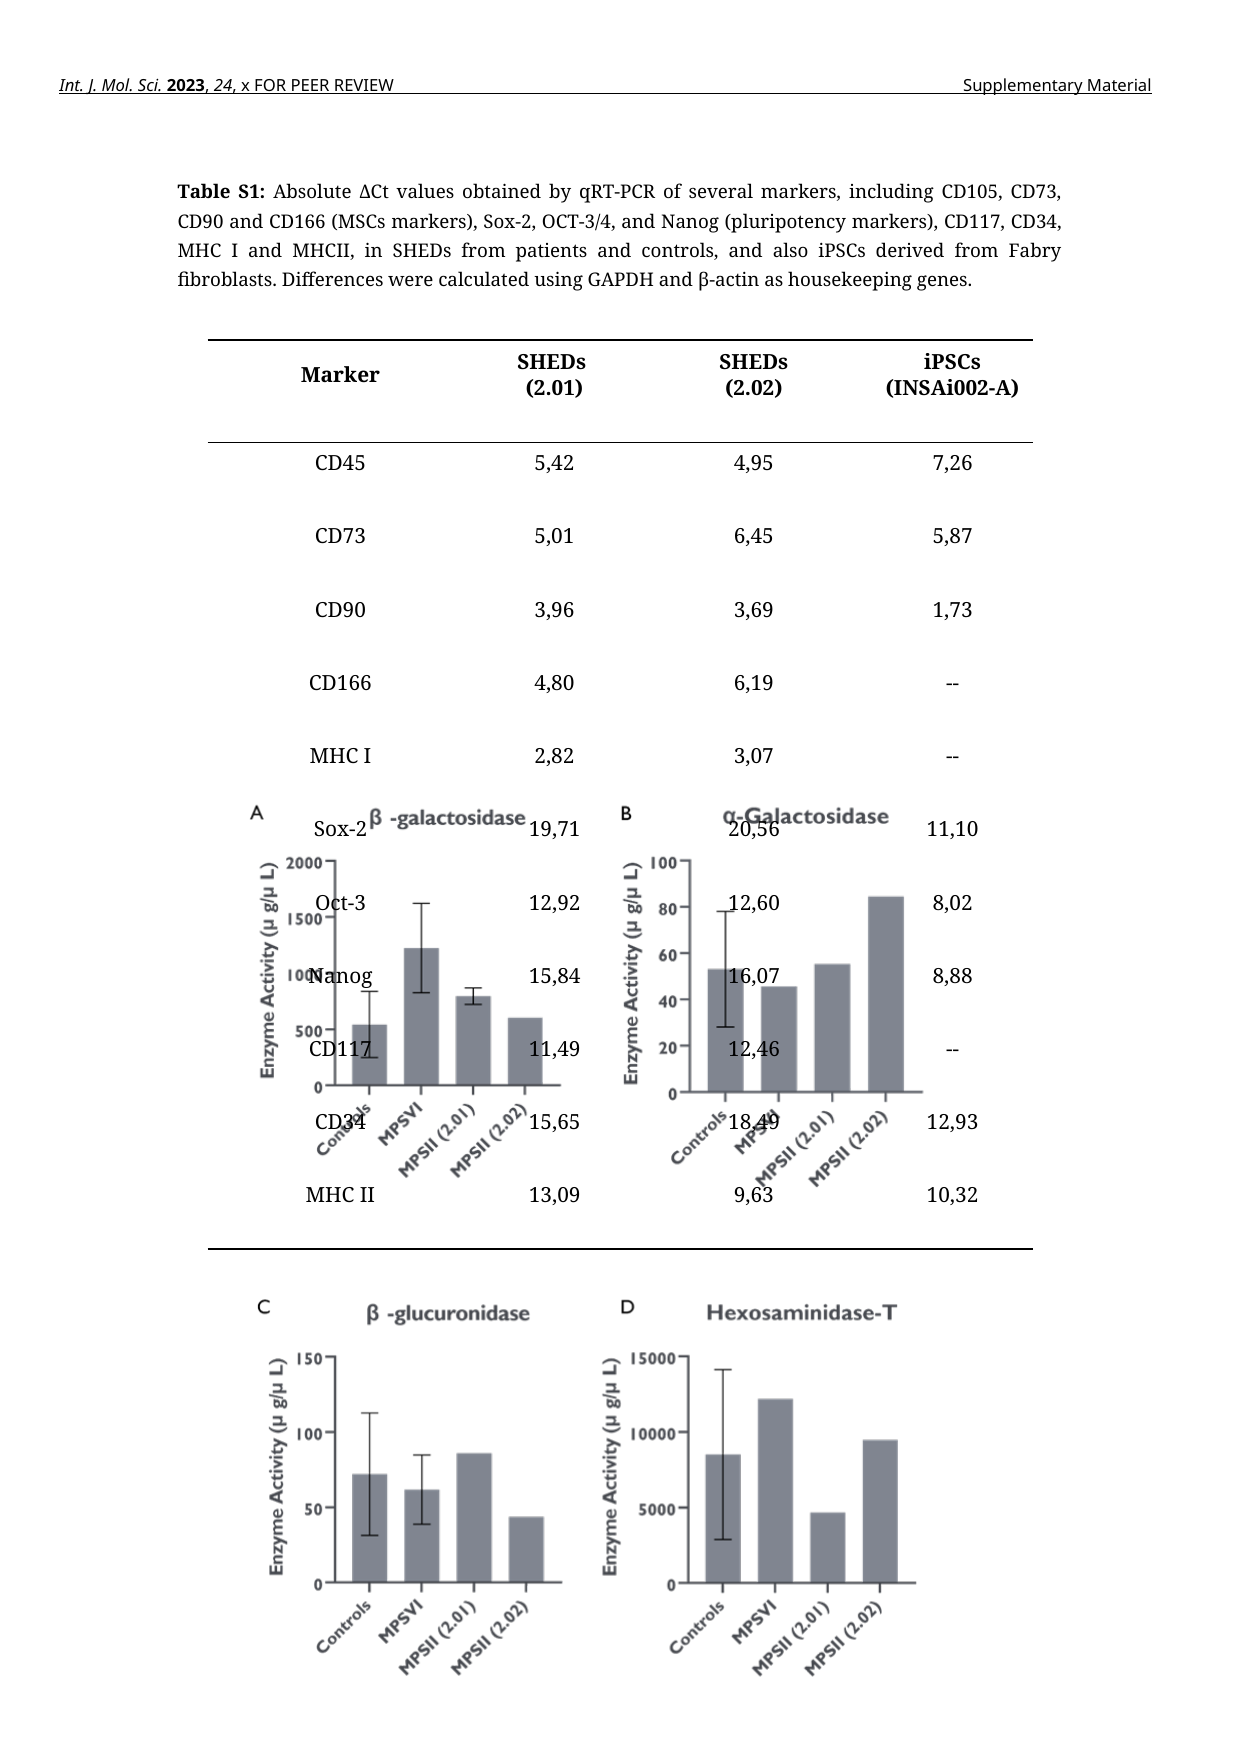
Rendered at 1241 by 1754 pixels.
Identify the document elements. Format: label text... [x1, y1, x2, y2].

table_cell 15,84 [473, 955, 636, 1028]
table_cell 4,80 [473, 663, 636, 736]
table_cell Nanog [208, 955, 473, 1028]
table_header iPSCs (INSAi002-A) [872, 341, 1033, 442]
table_cell 10,32 [872, 1175, 1033, 1248]
table_cell 12,60 [636, 882, 872, 955]
table_cell Oct-3 [208, 882, 473, 955]
table_cell 8,88 [872, 955, 1033, 1028]
table_cell 18,49 [636, 1102, 872, 1175]
table_cell 6,19 [636, 663, 872, 736]
table_cell CD117 [208, 1029, 473, 1102]
table_cell 13,09 [473, 1175, 636, 1248]
table_header Marker [208, 341, 473, 442]
table_cell MHC II [208, 1175, 473, 1248]
table_cell Sox-2 [208, 809, 473, 882]
table_cell CD166 [208, 663, 473, 736]
table_cell -- [872, 1029, 1033, 1102]
table_cell 1,73 [872, 589, 1033, 662]
table_header SHEDs (2.02) [636, 341, 872, 442]
table_cell 11,49 [473, 1029, 636, 1102]
text Table S1: Absolute ΔCt values obtained by qRT-PCR of several markers, including CD105, CD73, CD90 and CD166 (MSCs markers), Sox-2, OCT-3/4, and Nanog (pluripotency markers), CD117, CD34, MHC I and MHCII, in SHEDs from patients and controls, and also iPSCs derived from Fabry fibroblasts. Differences were calculated using GAPDH and β-actin as housekeeping genes. [177, 179, 1063, 292]
table_cell 5,87 [872, 516, 1033, 589]
table_cell CD90 [208, 589, 473, 662]
table_cell 3,07 [636, 736, 872, 809]
table_cell 12,46 [636, 1029, 872, 1102]
table_cell 5,42 [473, 443, 636, 516]
table_cell 12,93 [872, 1102, 1033, 1175]
table_cell 8,02 [872, 882, 1033, 955]
table_cell 19,71 [473, 809, 636, 882]
table_cell 12,92 [473, 882, 636, 955]
table_cell 9,63 [636, 1175, 872, 1248]
table_cell -- [872, 736, 1033, 809]
table_cell 7,26 [872, 443, 1033, 516]
table_cell 6,45 [636, 516, 872, 589]
table_cell 11,10 [872, 809, 1033, 882]
table_cell -- [872, 663, 1033, 736]
table_header SHEDs (2.01) [473, 341, 636, 442]
table_cell CD34 [208, 1102, 473, 1175]
table_cell MHC I [208, 736, 473, 809]
table_cell 16,07 [636, 955, 872, 1028]
table_cell 20,56 [636, 809, 872, 882]
table_cell 2,82 [473, 736, 636, 809]
table_cell 15,65 [473, 1102, 636, 1175]
table_cell 3,96 [473, 589, 636, 662]
table_cell 3,69 [636, 589, 872, 662]
table_cell 4,95 [636, 443, 872, 516]
table_cell 5,01 [473, 516, 636, 589]
table_cell CD45 [208, 443, 473, 516]
table_cell CD73 [208, 516, 473, 589]
